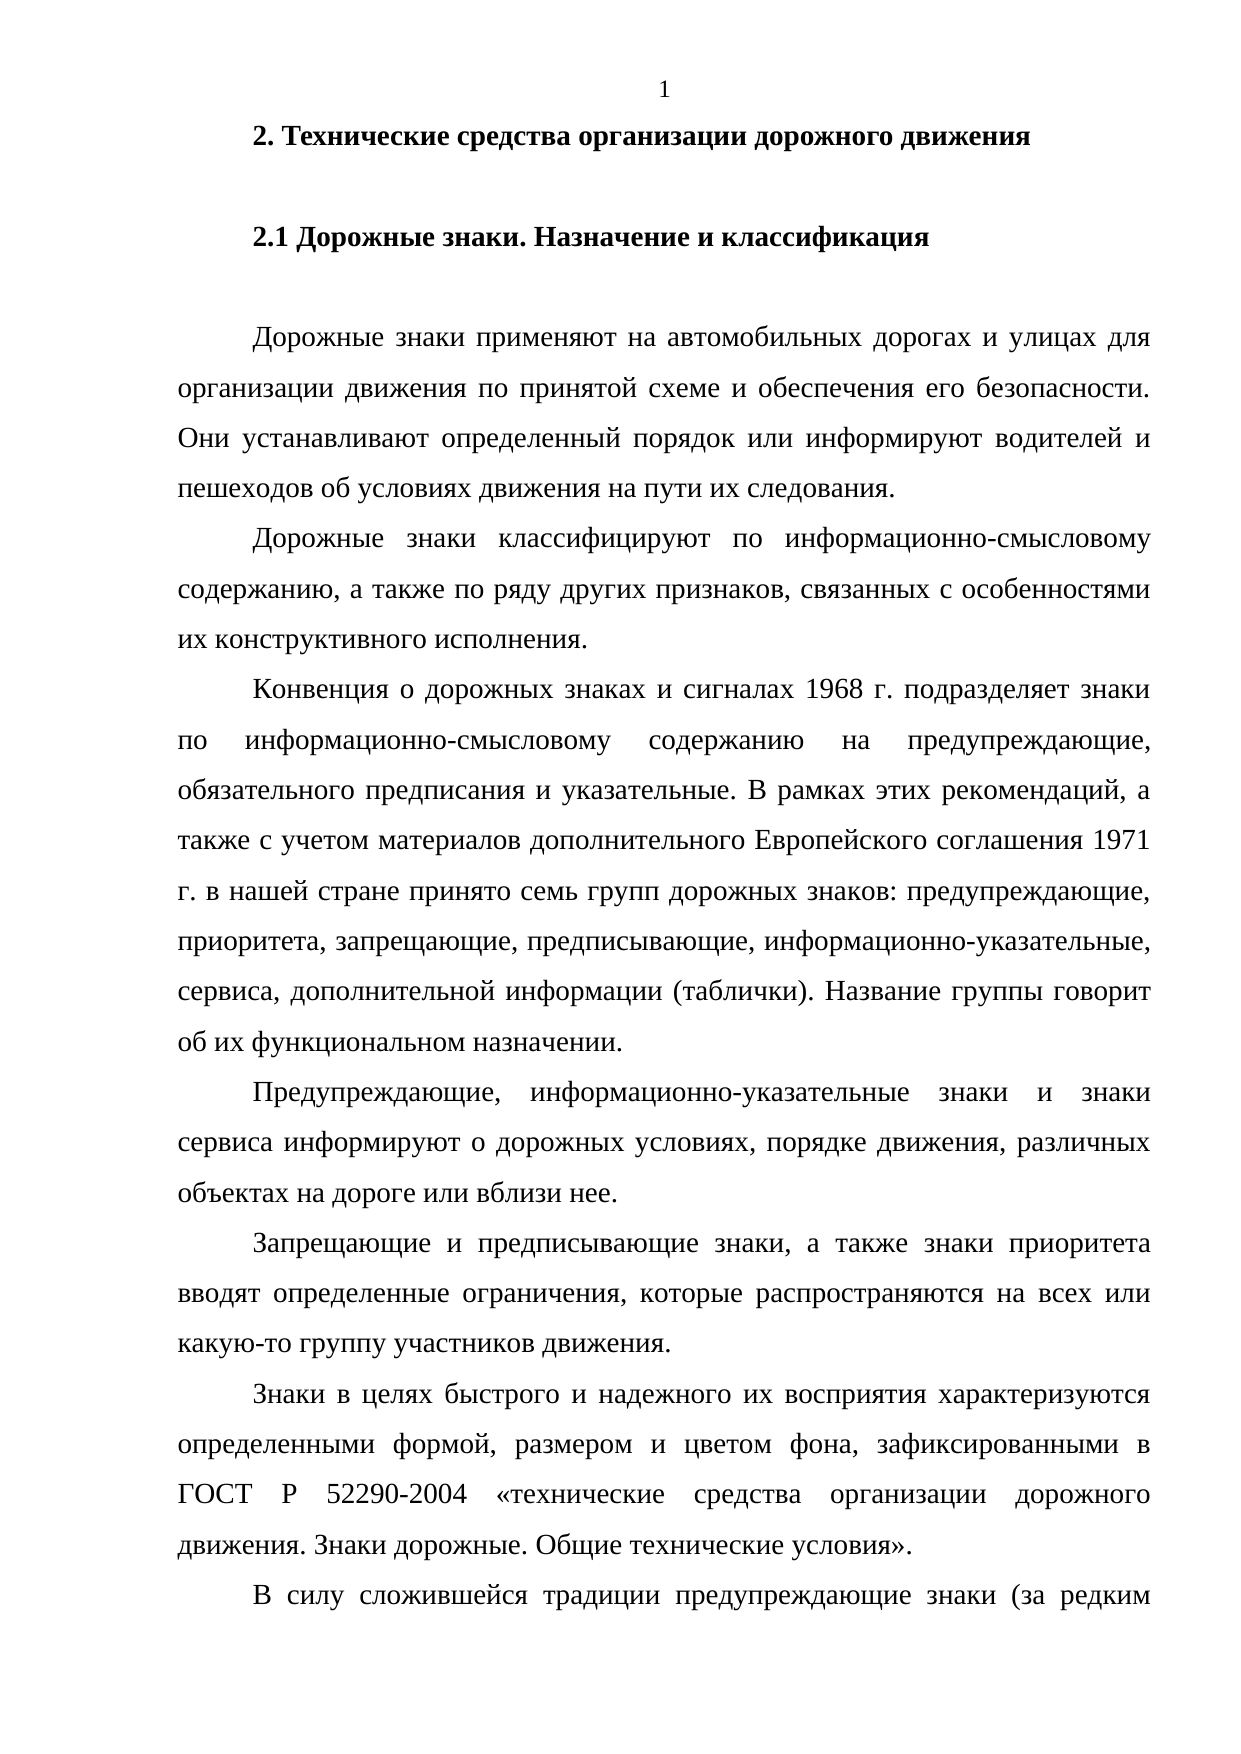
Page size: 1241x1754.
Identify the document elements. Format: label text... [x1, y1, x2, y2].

text Дорожные знаки применяют на автомобильных дорогах и улицах для организации движения по принятой схеме и обеспечения его безопасности. Они устанавливают определенный порядок или информируют водителей и пешеходов об условиях движения на пути их следования. [177, 319, 1152, 504]
text Запрещающие и предписывающие знаки, а также знаки приоритета вводят определенные ограничения, которые распространяются на всех или какую-то группу участников движения. [177, 1225, 1152, 1359]
text Конвенция о дорожных знаках и сигналах 1968 г. подразделяет знаки по информационно-смысловому содержанию на предупреждающие, обязательного предписания и указательные. В рамках этих рекомендаций, а также с учетом материалов дополнительного Европейского соглашения 1971 г. в нашей стране принято семь групп дорожных знаков: предупреждающие, приоритета, запрещающие, предписывающие, информационно-указательные, сервиса, дополнительной информации (таблички). Название группы говорит об их функциональном назначении. [177, 672, 1152, 1057]
text Дорожные знаки классифицируют по информационно-смысловому содержанию, а также по ряду других признаков, связанных с особенностями их конструктивного исполнения. [177, 521, 1152, 655]
text 2.1 Дорожные знаки. Назначение и классификация [177, 219, 1152, 252]
subtitle 2. Технические средства организации дорожного движения [177, 118, 1152, 152]
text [177, 1577, 1152, 1611]
text Знаки в целях быстрого и надежного их восприятия характеризуются определенными формой, размером и цветом фона, зафиксированными в ГОСТ Р 52290-2004 «технические средства организации дорожного движения. Знаки дорожные. Общие технические условия». [177, 1376, 1152, 1560]
text Предупреждающие, информационно-указательные знаки и знаки сервиса информируют о дорожных условиях, порядке движения, различных объектах на дороге или вблизи нее. [177, 1074, 1152, 1208]
